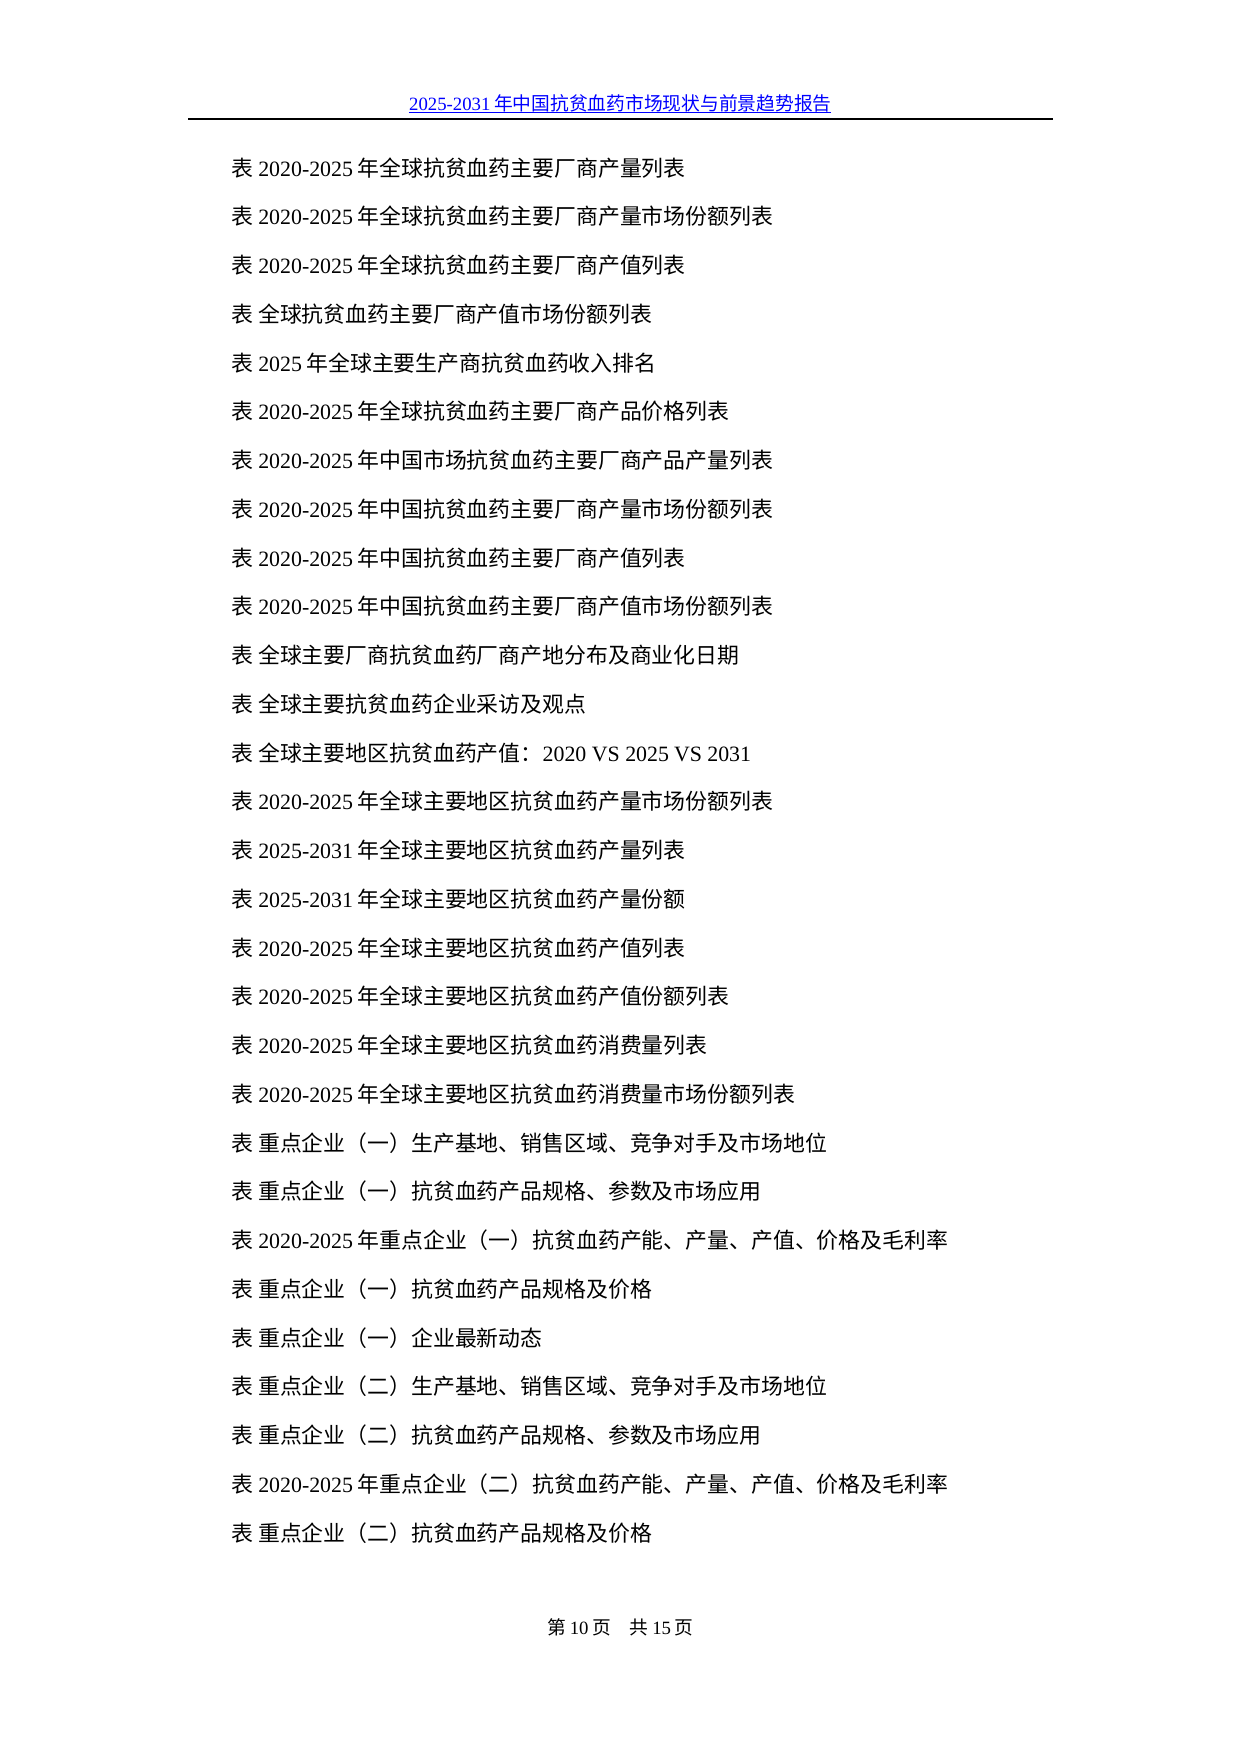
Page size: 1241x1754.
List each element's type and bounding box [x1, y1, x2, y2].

text [187, 150, 1053, 1548]
